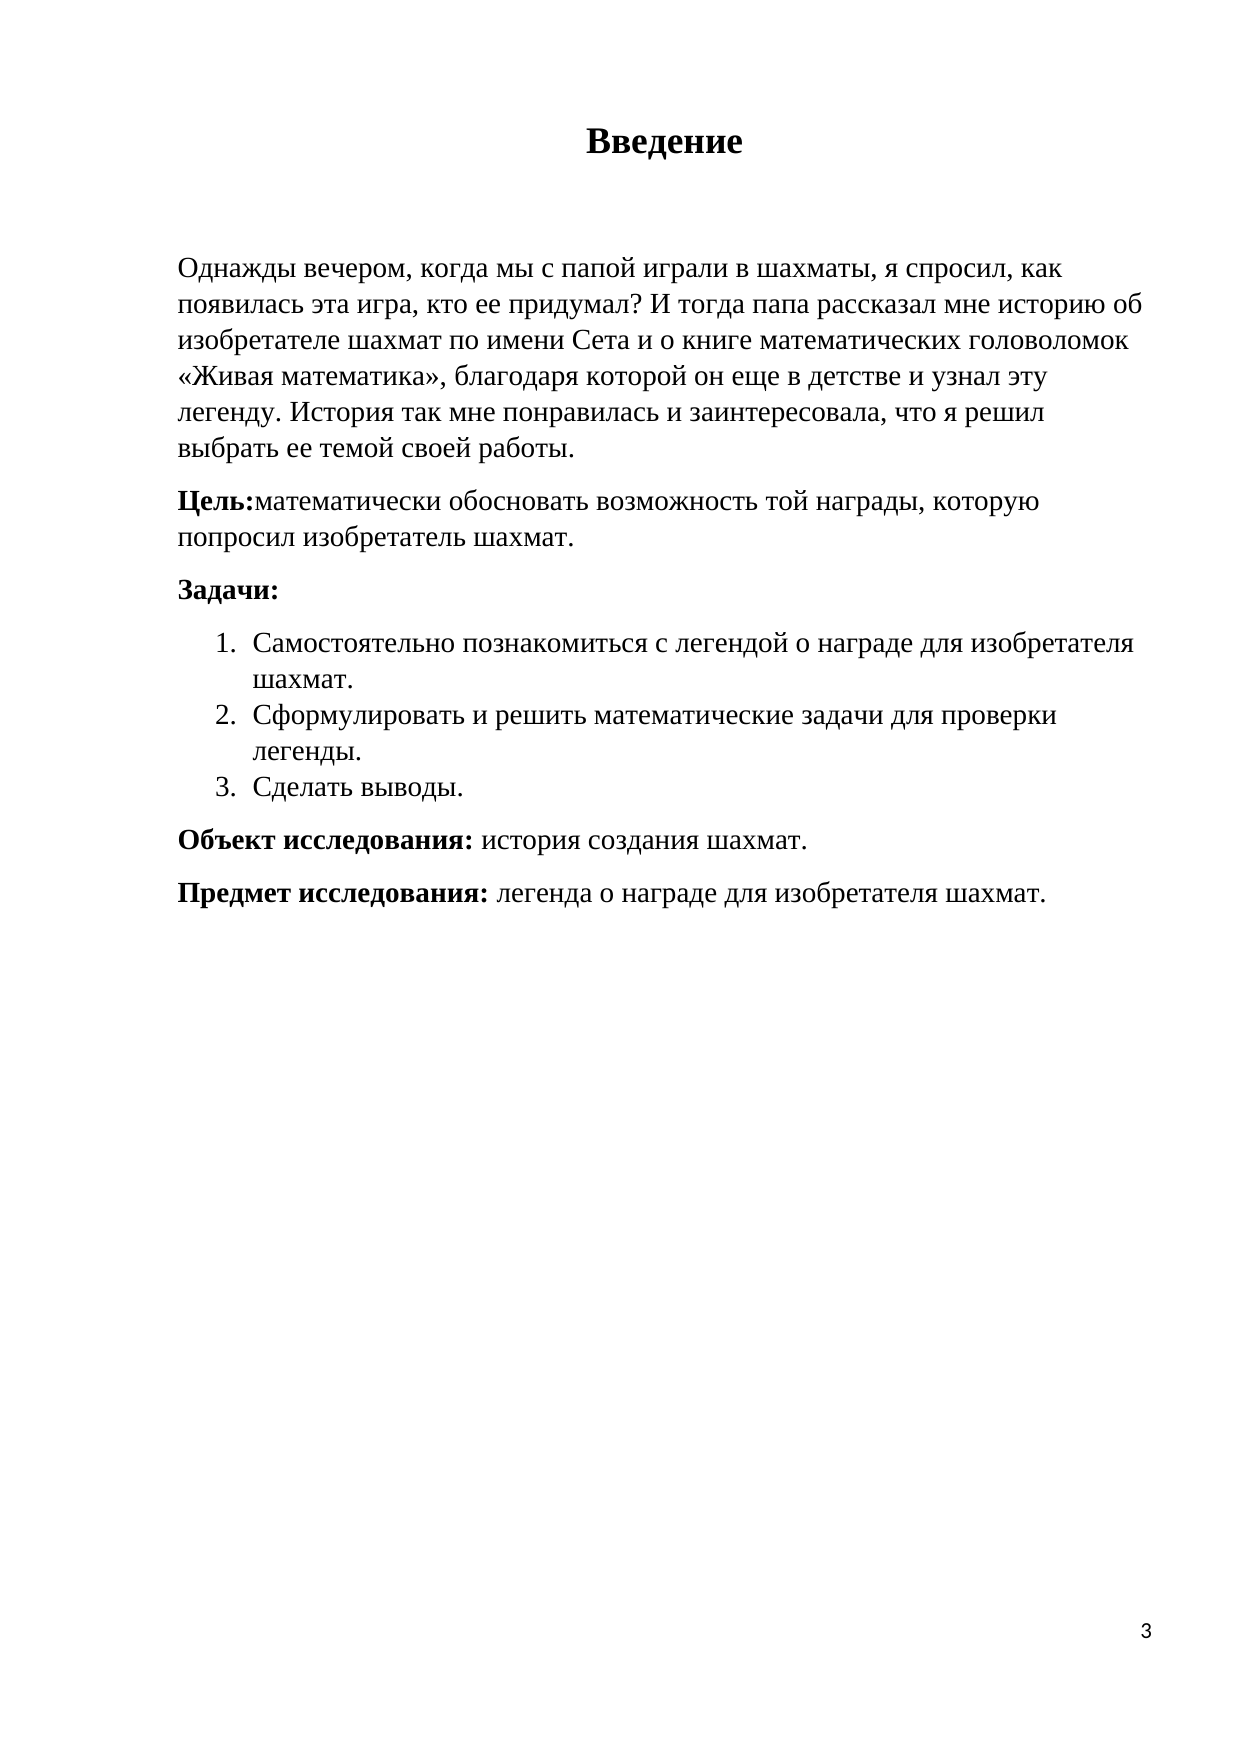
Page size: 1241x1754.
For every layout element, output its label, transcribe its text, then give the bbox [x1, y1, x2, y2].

list Сформулировать и решить математические задачи для проверки легенды. [215, 697, 1152, 767]
text Введение [177, 118, 1152, 161]
text Предмет исследования: легенда о награде для изобретателя шахмат. [177, 875, 1152, 909]
list Самостоятельно познакомиться с легендой о награде для изобретателя шахмат. [215, 625, 1152, 695]
list Сделать выводы. [215, 769, 1152, 803]
text Однажды вечером, когда мы с папой играли в шахматы, я спросил, как появилась эта игра, кто ее придумал? И тогда папа рассказал мне историю об изобретателе шахмат по имени Сета и о книге математических головоломок «Живая математика», благодаря которой он еще в детстве и узнал эту легенду. История так мне понравилась и заинтересовала, что я решил выбрать ее темой своей работы. [177, 250, 1152, 464]
text Задачи: [177, 572, 1152, 606]
text Объект исследования: история создания шахмат. [177, 822, 1152, 856]
text Цель:математически обосновать возможность той награды, которую попросил изобретатель шахмат. [177, 483, 1152, 553]
